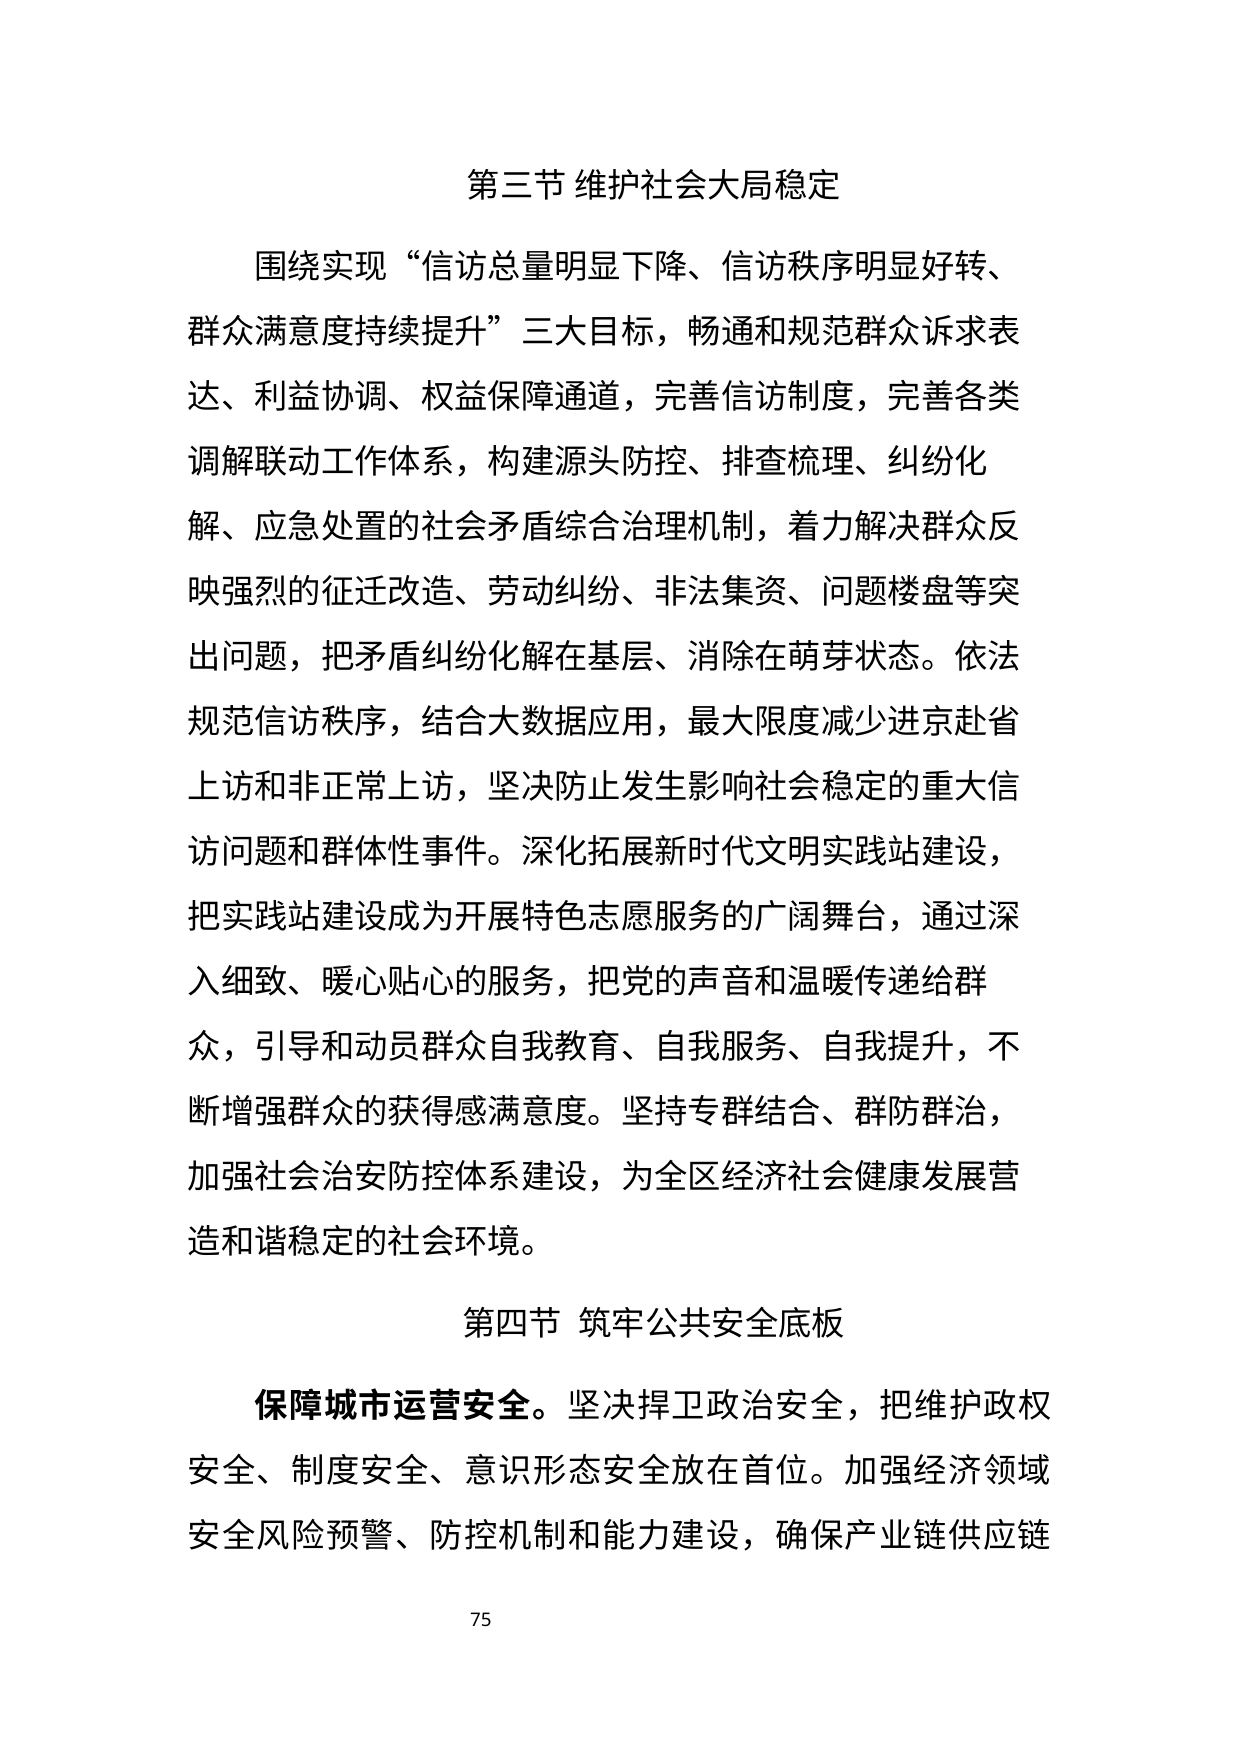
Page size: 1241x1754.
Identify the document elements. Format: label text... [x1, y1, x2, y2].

list 维护社会大局稳定 [187, 150, 1053, 215]
list 筑牢公共安全底板 [187, 1288, 1053, 1353]
text 围绕实现“信访总量明显下降、信访秩序明显好转、群众满意度持续提升”三大目标，畅通和规范群众诉求表达、利益协调、权益保障通道，完善信访制度，完善各类调解联动工作体系，构建源头防控、排查梳理、纠纷化解、应急处置的社会矛盾综合治理机制，着力解决群众反映强烈的征迁改造、劳动纠纷、非法集资、问题楼盘等突出问题，把矛盾纠纷化解在基层、消除在萌芽状态。依法规范信访秩序，结合大数据应用，最大限度减少进京赴省上访和非正常上访，坚决防止发生影响社会稳定的重大信访问题和群体性事件。深化拓展新时代文明实践站建设，把实践站建设成为开展特色志愿服务的广阔舞台，通过深入细致、暖心贴心的服务，把党的声音和温暖传递给群众，引导和动员群众自我教育、自我服务、自我提升，不断增强群众的获得感满意度。坚持专群结合、群防群治，加强社会治安防控体系建设，为全区经济社会健康发展营造和谐稳定的社会环境。 [187, 232, 1053, 1272]
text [187, 1370, 1053, 1565]
